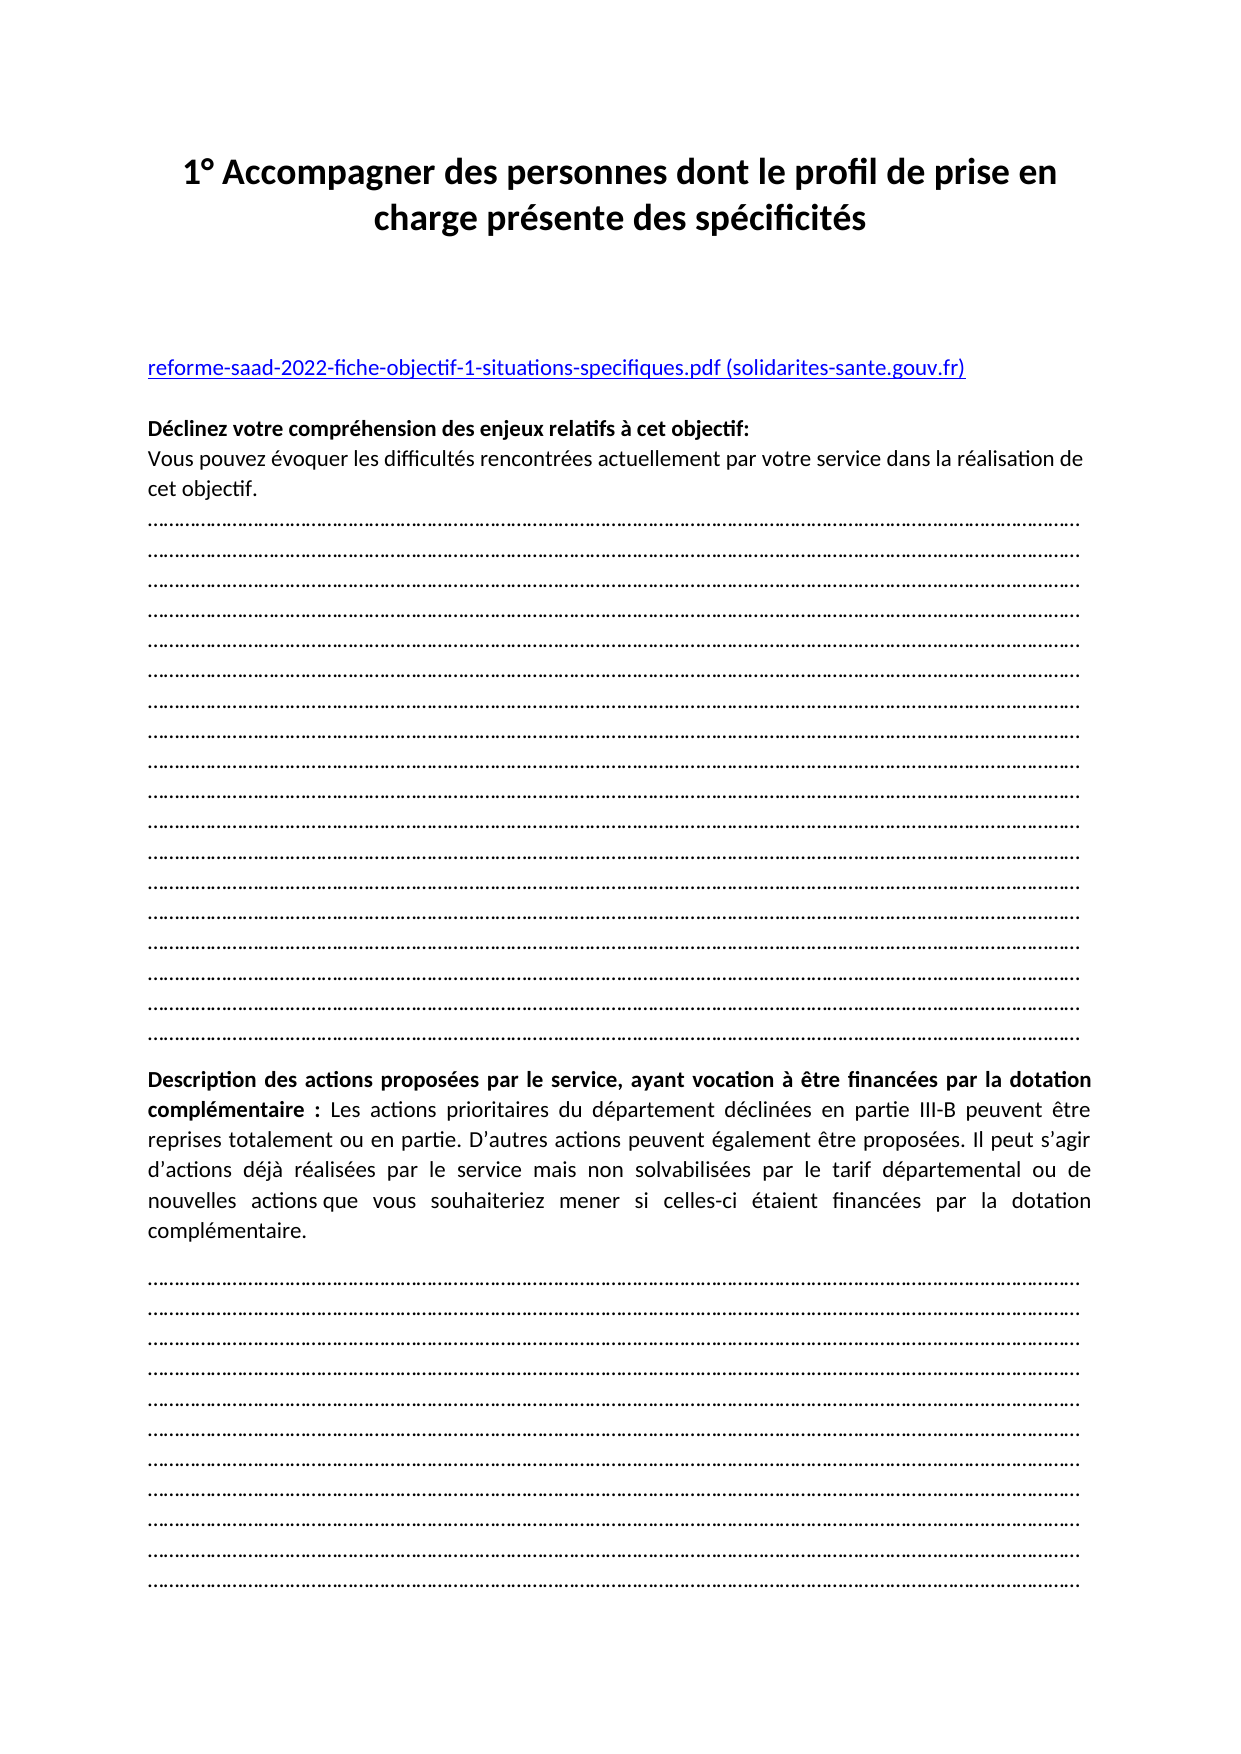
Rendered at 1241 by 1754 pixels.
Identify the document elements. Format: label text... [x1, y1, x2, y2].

text 1° Accompagner des personnes dont le profil de prise en charge présente des spécificités [148, 148, 1093, 239]
text Déclinez votre compréhension des enjeux relatifs à cet objectif: [148, 414, 1093, 442]
text reforme-saad-2022-fiche-objectif-1-situations-specifiques.pdf (solidarites-sante.gouv.fr) [148, 353, 1093, 382]
text Vous pouvez évoquer les difficultés rencontrées actuellement par votre service dans la réalisation de cet objectif. [148, 444, 1093, 502]
text Description des actions proposées par le service, ayant vocation à être financées par la dotation complémentaire : Les actions prioritaires du département déclinées en partie III-B peuvent être reprises totalement ou en partie. D’autres actions peuvent également être proposées. Il peut s’agir d’actions déjà réalisées par le service mais non solvabilisées par le tarif départemental ou de nouvelles actions que vous souhaiteriez mener si celles-ci étaient financées par la dotation complémentaire. [148, 1065, 1093, 1244]
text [148, 1263, 1093, 1593]
